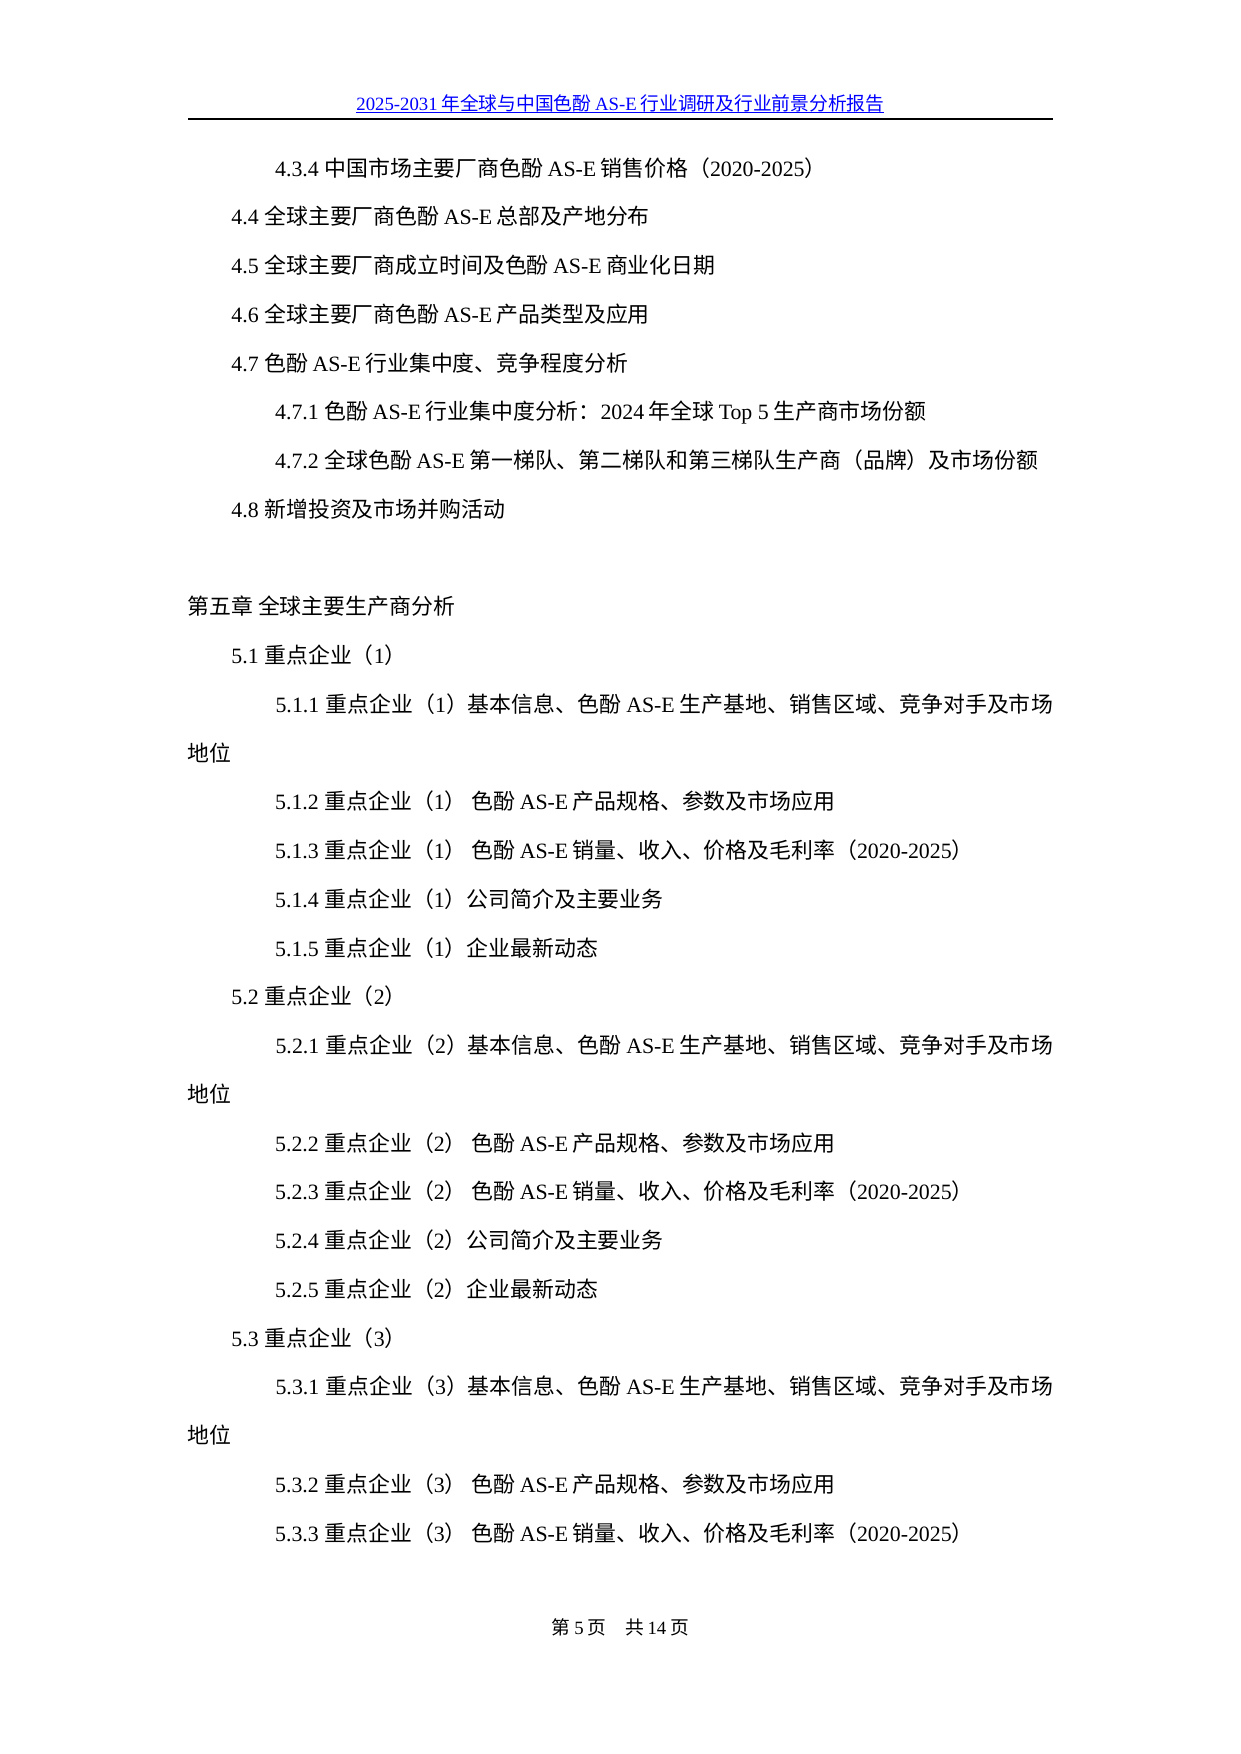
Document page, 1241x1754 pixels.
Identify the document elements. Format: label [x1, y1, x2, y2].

text [187, 150, 1053, 1548]
